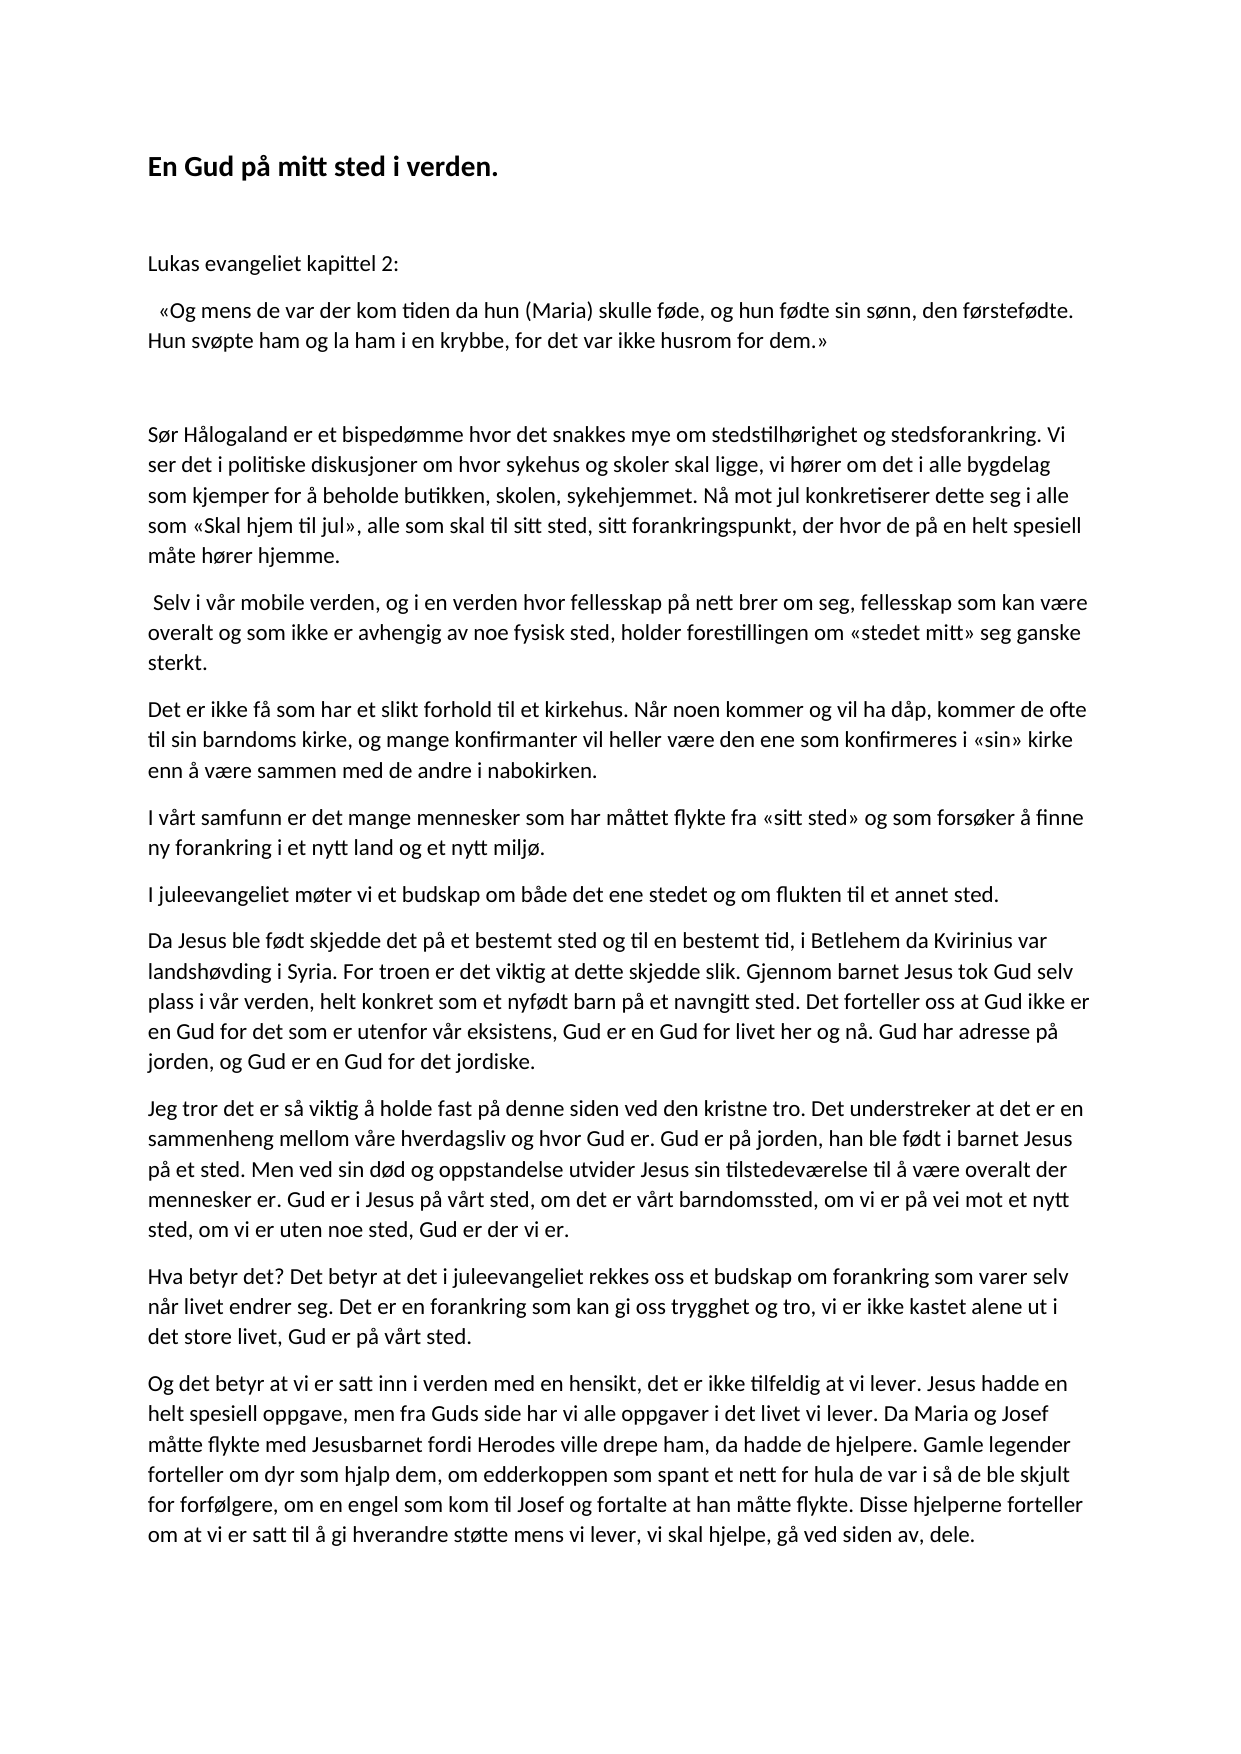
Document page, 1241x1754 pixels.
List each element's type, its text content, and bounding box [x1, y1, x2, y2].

text Sør Hålogaland er et bispedømme hvor det snakkes mye om stedstilhørighet og stedsforankring. Vi ser det i politiske diskusjoner om hvor sykehus og skoler skal ligge, vi hører om det i alle bygdelag som kjemper for å beholde butikken, skolen, sykehjemmet. Nå mot jul konkretiserer dette seg i alle som «Skal hjem til jul», alle som skal til sitt sted, sitt forankringspunkt, der hvor de på en helt spesiell måte hører hjemme. [148, 420, 1093, 569]
text En Gud på mitt sted i verden. [148, 148, 1093, 183]
text Lukas evangeliet kapittel 2: [148, 249, 1093, 278]
text «Og mens de var der kom tiden da hun (Maria) skulle føde, og hun fødte sin sønn, den førstefødte. Hun svøpte ham og la ham i en krybbe, for det var ikke husrom for dem.» [148, 296, 1093, 355]
text I juleevangeliet møter vi et budskap om både det ene stedet og om flukten til et annet sted. [148, 880, 1093, 908]
text I vårt samfunn er det mange mennesker som har måttet flykte fra «sitt sted» og som forsøker å finne ny forankring i et nytt land og et nytt miljø. [148, 803, 1093, 861]
text Da Jesus ble født skjedde det på et bestemt sted og til en bestemt tid, i Betlehem da Kvirinius var landshøvding i Syria. For troen er det viktig at dette skjedde slik. Gjennom barnet Jesus tok Gud selv plass i vår verden, helt konkret som et nyfødt barn på et navngitt sted. Det forteller oss at Gud ikke er en Gud for det som er utenfor vår eksistens, Gud er en Gud for livet her og nå. Gud har adresse på jorden, og Gud er en Gud for det jordiske. [148, 927, 1093, 1076]
text Jeg tror det er så viktig å holde fast på denne siden ved den kristne tro. Det understreker at det er en sammenheng mellom våre hverdagsliv og hvor Gud er. Gud er på jorden, han ble født i barnet Jesus på et sted. Men ved sin død og oppstandelse utvider Jesus sin tilstedeværelse til å være overalt der mennesker er. Gud er i Jesus på vårt sted, om det er vårt barndomssted, om vi er på vei mot et nytt sted, om vi er uten noe sted, Gud er der vi er. [148, 1094, 1093, 1243]
text Selv i vår mobile verden, og i en verden hvor fellesskap på nett brer om seg, fellesskap som kan være overalt og som ikke er avhengig av noe fysisk sted, holder forestillingen om «stedet mitt» seg ganske sterkt. [148, 588, 1093, 677]
text Hva betyr det? Det betyr at det i juleevangeliet rekkes oss et budskap om forankring som varer selv når livet endrer seg. Det er en forankring som kan gi oss trygghet og tro, vi er ikke kastet alene ut i det store livet, Gud er på vårt sted. [148, 1262, 1093, 1351]
text Og det betyr at vi er satt inn i verden med en hensikt, det er ikke tilfeldig at vi lever. Jesus hadde en helt spesiell oppgave, men fra Guds side har vi alle oppgaver i det livet vi lever. Da Maria og Josef måtte flykte med Jesusbarnet fordi Herodes ville drepe ham, da hadde de hjelpere. Gamle legender forteller om dyr som hjalp dem, om edderkoppen som spant et nett for hula de var i så de ble skjult for forfølgere, om en engel som kom til Josef og fortalte at han måtte flykte. Disse hjelperne forteller om at vi er satt til å gi hverandre støtte mens vi lever, vi skal hjelpe, gå ved siden av, dele. [148, 1369, 1093, 1548]
text Det er ikke få som har et slikt forhold til et kirkehus. Når noen kommer og vil ha dåp, kommer de ofte til sin barndoms kirke, og mange konfirmanter vil heller være den ene som konfirmeres i «sin» kirke enn å være sammen med de andre i nabokirken. [148, 695, 1093, 784]
